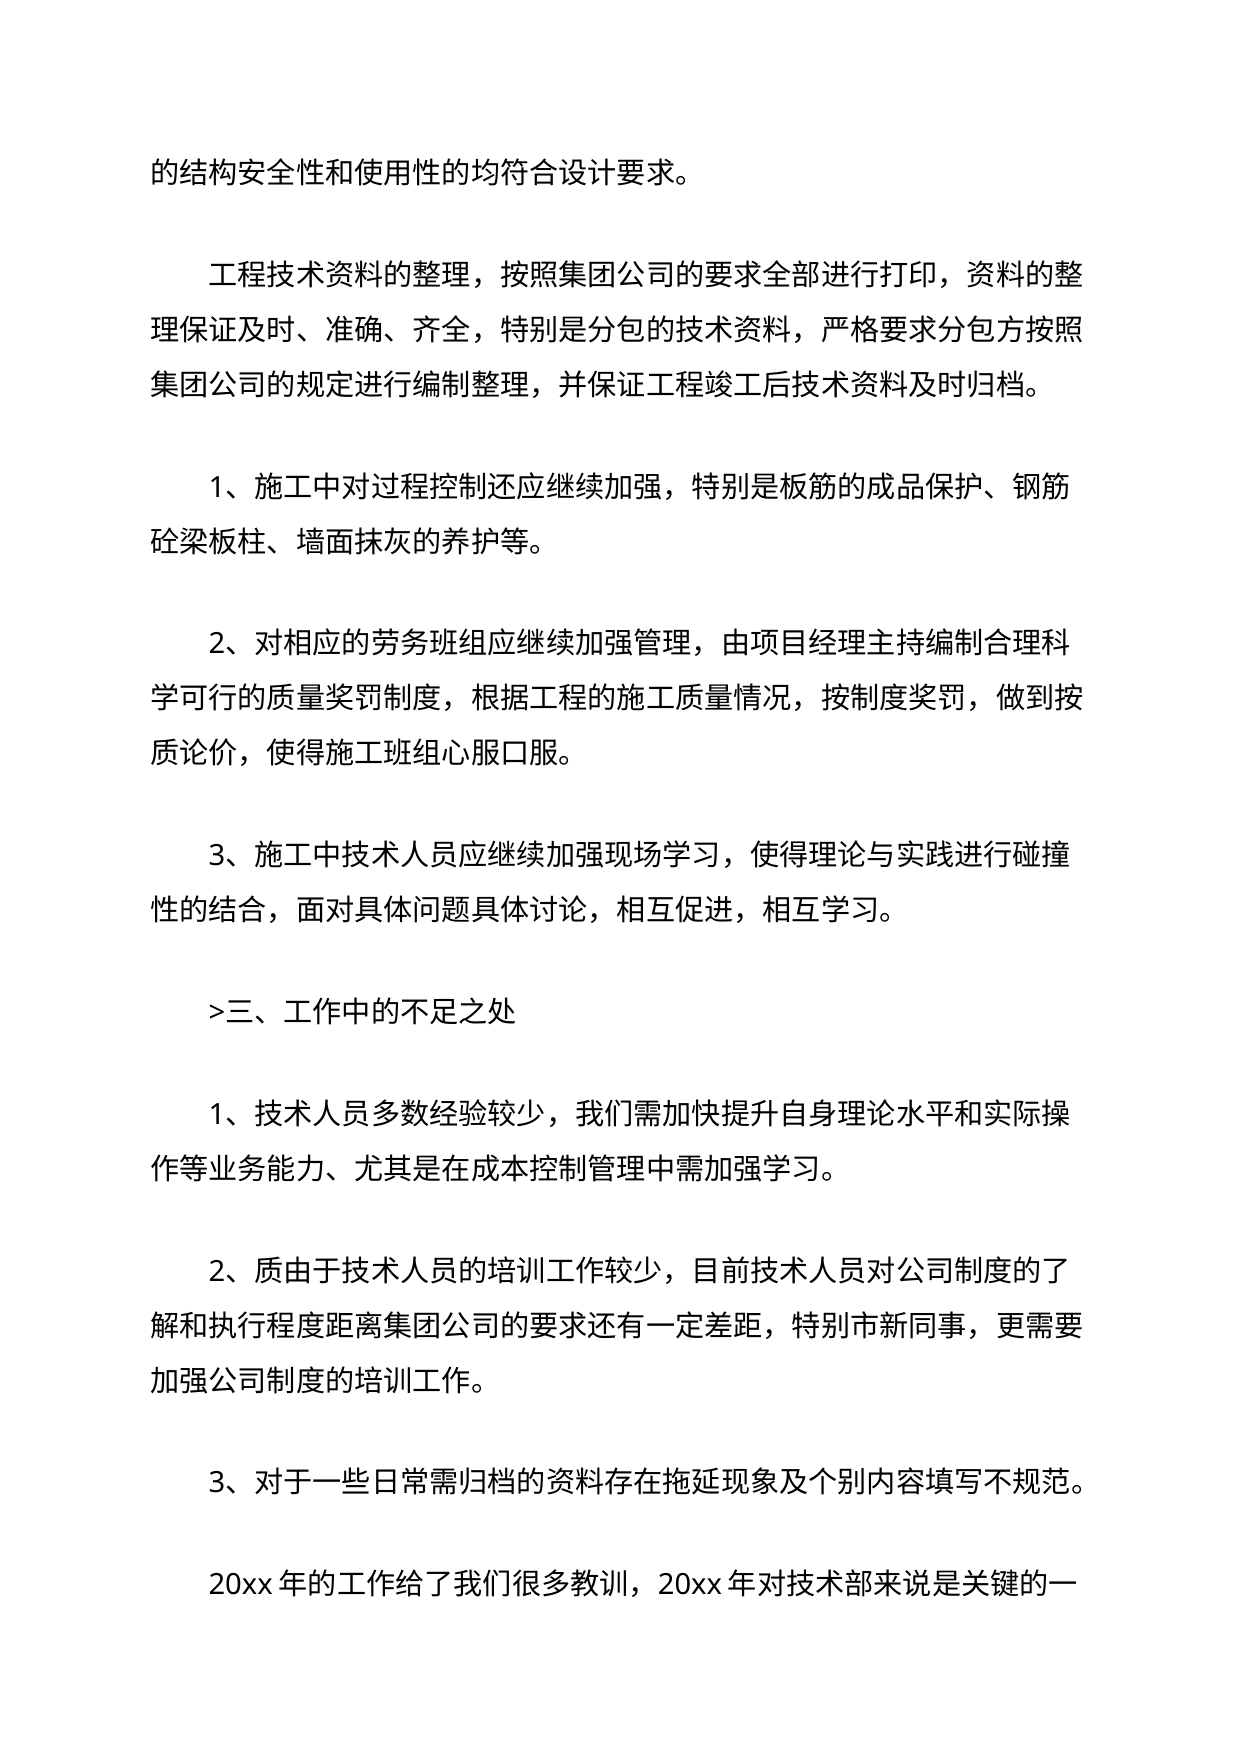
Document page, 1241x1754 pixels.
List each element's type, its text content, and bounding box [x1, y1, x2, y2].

text 3、施工中技术人员应继续加强现场学习，使得理论与实践进行碰撞性的结合，面对具体问题具体讨论，相互促进，相互学习。 [150, 832, 1090, 929]
text 2、质由于技术人员的培训工作较少，目前技术人员对公司制度的了解和执行程度距离集团公司的要求还有一定差距，特别市新同事，更需要加强公司制度的培训工作。 [150, 1247, 1090, 1399]
text 1、技术人员多数经验较少，我们需加快提升自身理论水平和实际操作等业务能力、尤其是在成本控制管理中需加强学习。 [150, 1091, 1090, 1188]
text 工程技术资料的整理，按照集团公司的要求全部进行打印，资料的整理保证及时、准确、齐全，特别是分包的技术资料，严格要求分包方按照集团公司的规定进行编制整理，并保证工程竣工后技术资料及时归档。 [150, 252, 1090, 404]
text >三、工作中的不足之处 [150, 988, 1090, 1031]
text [150, 1561, 1090, 1603]
text 2、对相应的劳务班组应继续加强管理，由项目经理主持编制合理科学可行的质量奖罚制度，根据工程的施工质量情况，按制度奖罚，做到按质论价，使得施工班组心服口服。 [150, 620, 1090, 772]
text 3、对于一些日常需归档的资料存在拖延现象及个别内容填写不规范。 [150, 1459, 1090, 1501]
text 1、施工中对过程控制还应继续加强，特别是板筋的成品保护、钢筋砼梁板柱、墙面抹灰的养护等。 [150, 463, 1090, 561]
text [150, 150, 1090, 192]
